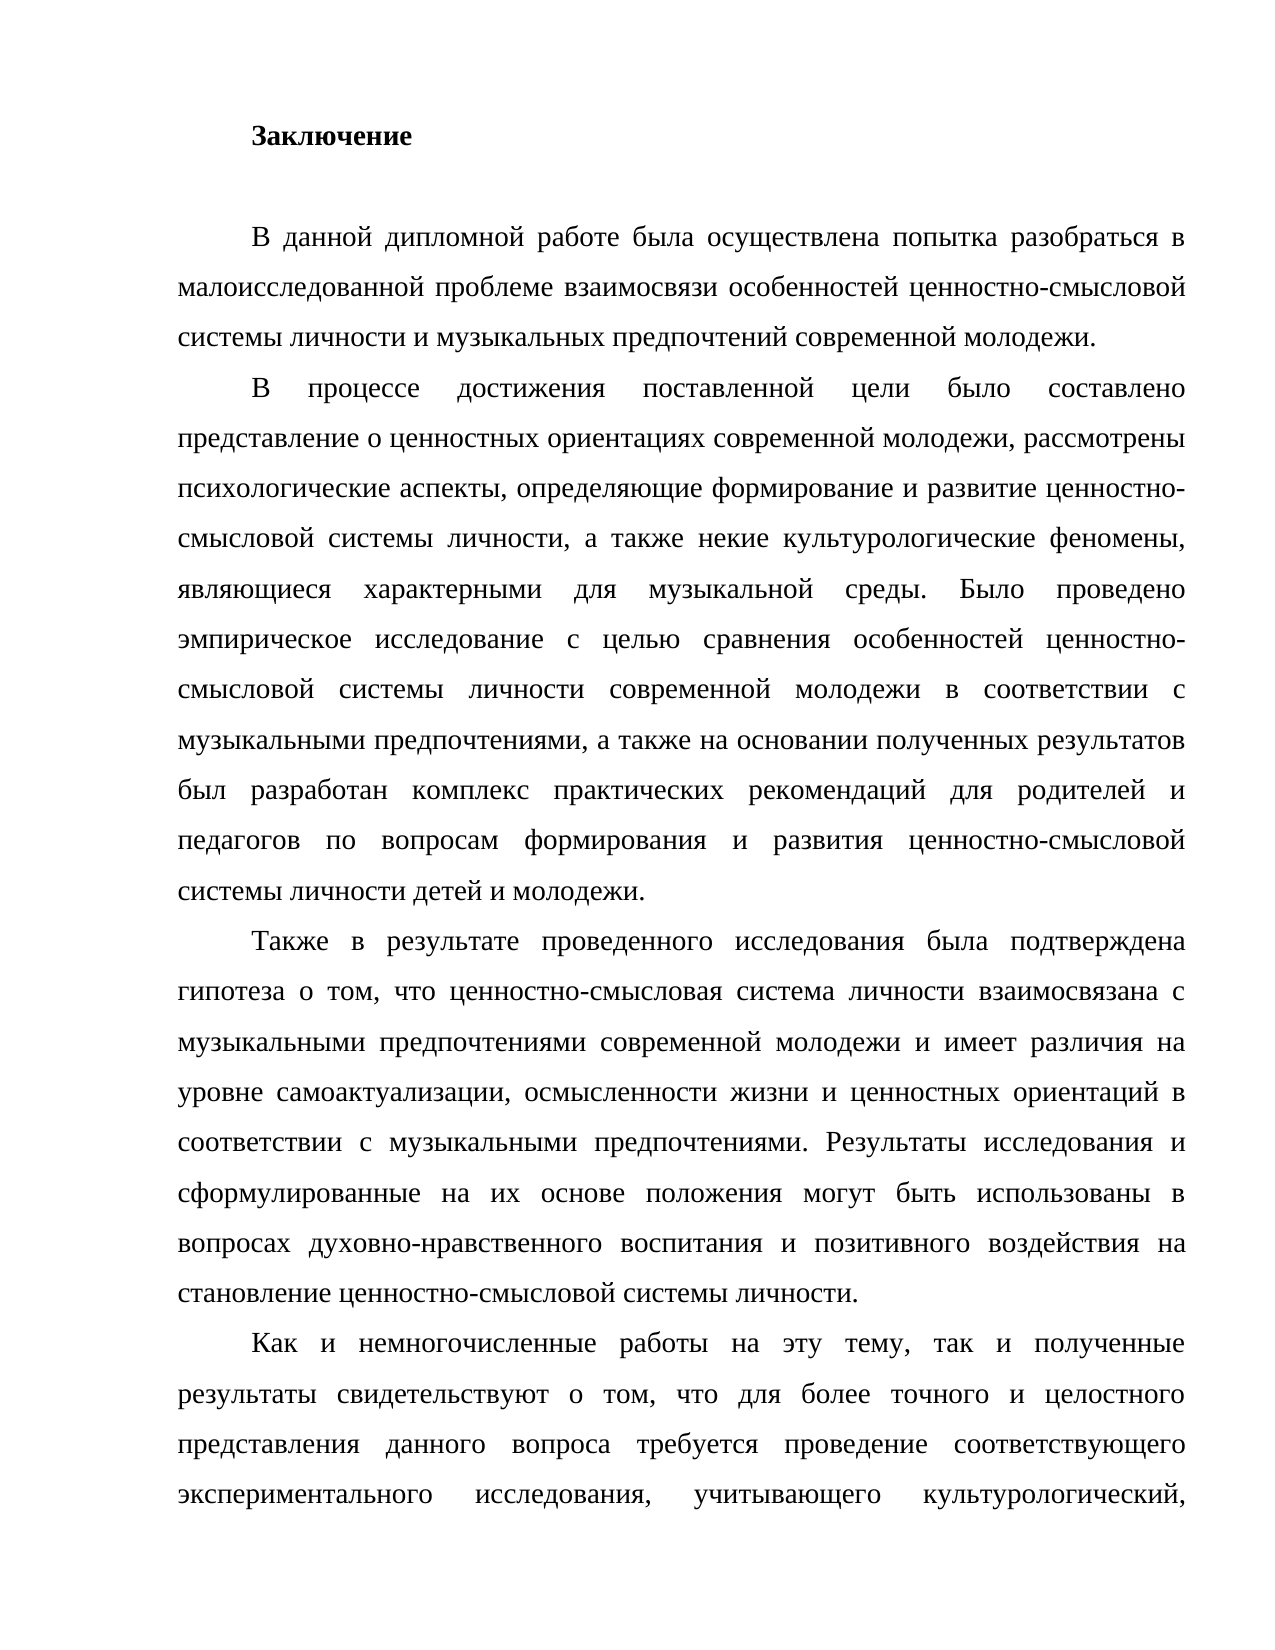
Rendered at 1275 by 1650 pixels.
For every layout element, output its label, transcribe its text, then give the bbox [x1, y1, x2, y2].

text В процессе достижения поставленной цели было составлено представление о ценностных ориентациях современной молодежи, рассмотрены психологические аспекты, определяющие формирование и развитие ценностно-смысловой системы личности, а также некие культурологические феномены, являющиеся характерными для музыкальной среды. Было проведено эмпирическое исследование с целью сравнения особенностей ценностно-смысловой системы личности современной молодежи в соответствии с музыкальными предпочтениями, а также на основании полученных результатов был разработан комплекс практических рекомендаций для родителей и педагогов по вопросам формирования и развития ценностно-смысловой системы личности детей и молодежи. [177, 370, 1186, 906]
text Заключение [177, 118, 1186, 152]
text В данной дипломной работе была осуществлена попытка разобраться в малоисследованной проблеме взаимосвязи особенностей ценностно-смысловой системы личности и музыкальных предпочтений современной молодежи. [177, 219, 1186, 353]
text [177, 1326, 1186, 1510]
text Также в результате проведенного исследования была подтверждена гипотеза о том, что ценностно-смысловая система личности взаимосвязана с музыкальными предпочтениями современной молодежи и имеет различия на уровне самоактуализации, осмысленности жизни и ценностных ориентаций в соответствии с музыкальными предпочтениями. Результаты исследования и сформулированные на их основе положения могут быть использованы в вопросах духовно-нравственного воспитания и позитивного воздействия на становление ценностно-смысловой системы личности. [177, 923, 1186, 1309]
